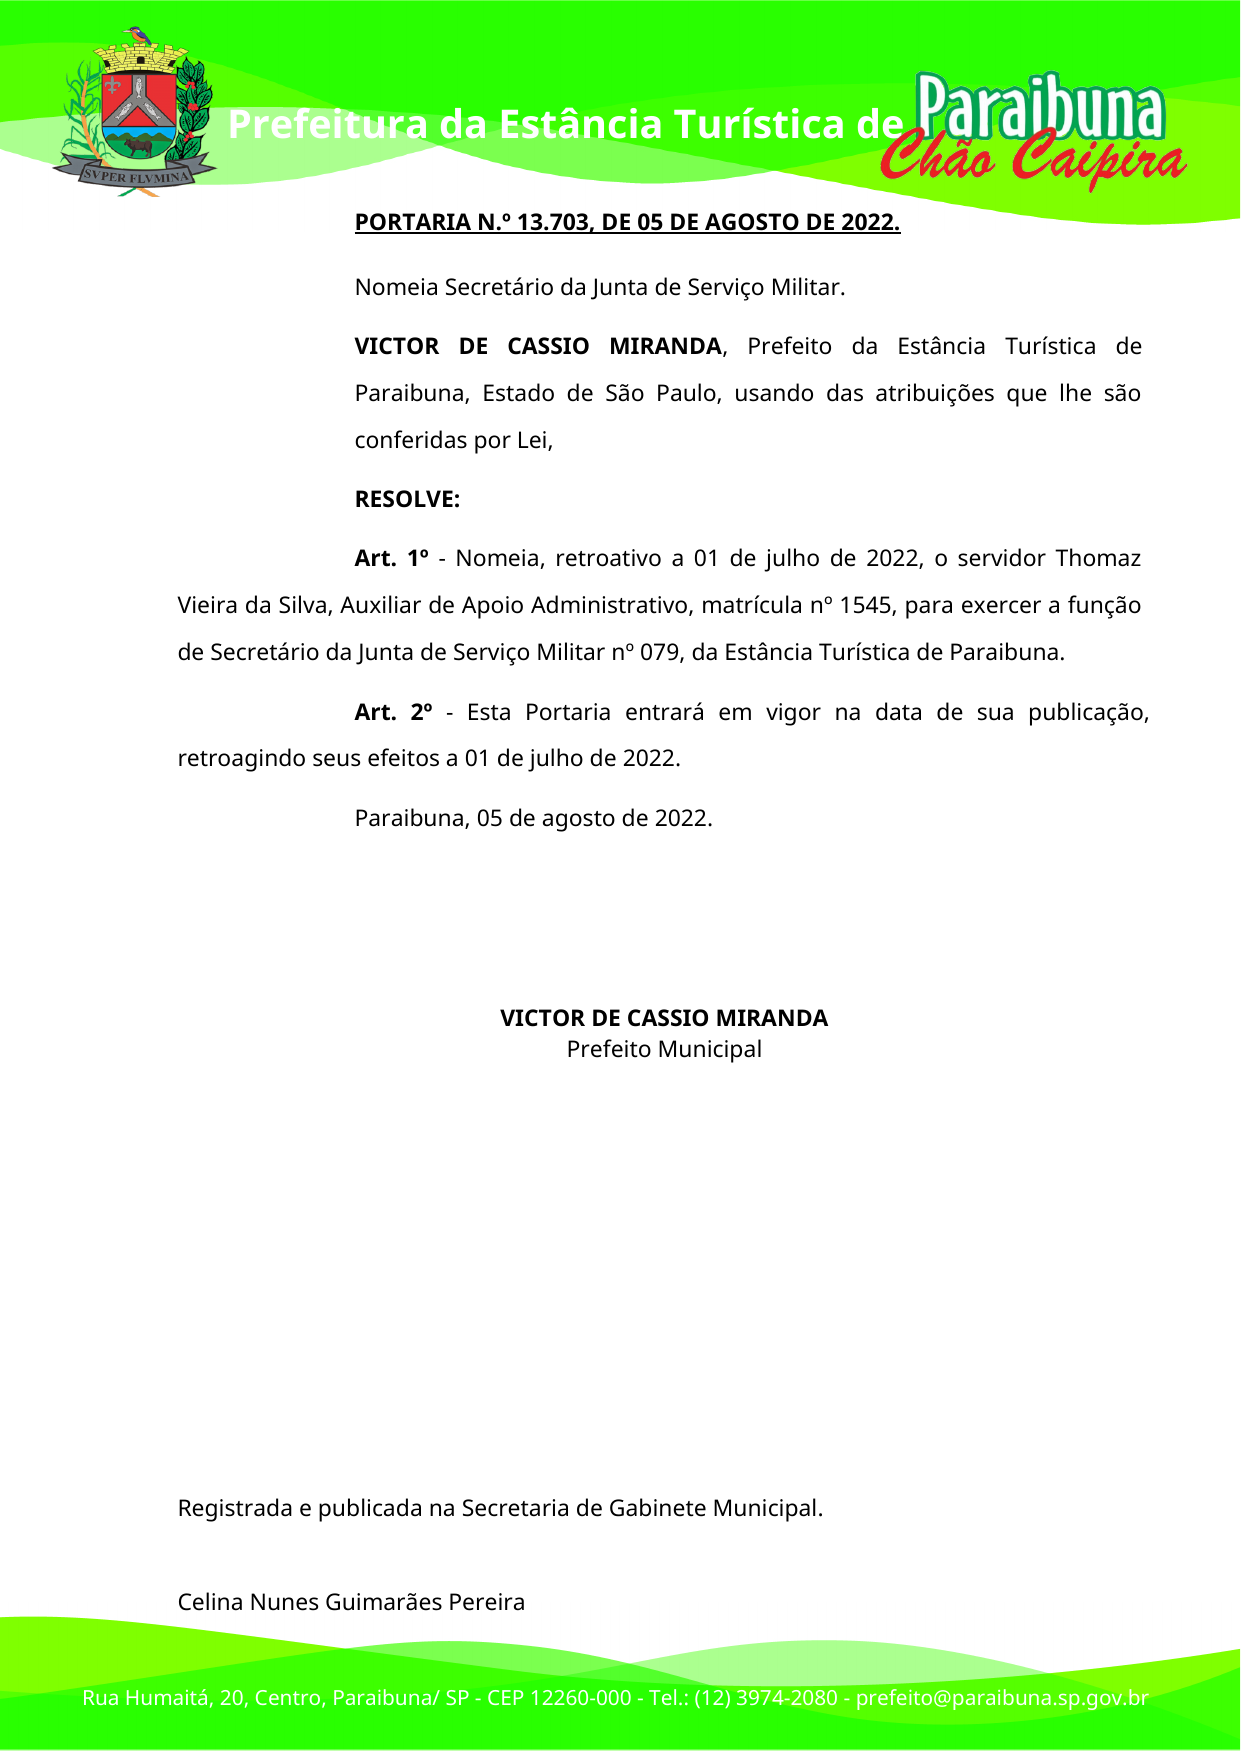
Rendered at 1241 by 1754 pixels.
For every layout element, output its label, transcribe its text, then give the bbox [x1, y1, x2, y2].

text Paraibuna, 05 de agosto de 2022. [340, 802, 1152, 833]
text VICTOR DE CASSIO MIRANDA, Prefeito da Estância Turística de Paraibuna, Estado de São Paulo, usando das atribuições que lhe são conferidas por Lei, [354, 330, 1143, 455]
text Celina Nunes Guimarães Pereira [177, 1586, 1152, 1617]
text Art. 2º - Esta Portaria entrará em vigor na data de sua publicação, retroagindo seus efeitos a 01 de julho de 2022. [177, 695, 1152, 773]
text VICTOR DE CASSIO MIRANDA [177, 1002, 1152, 1033]
picture [0, 1602, 1241, 1751]
picture [0, 0, 1241, 232]
text Nomeia Secretário da Junta de Serviço Militar. [354, 270, 1143, 302]
text Registrada e publicada na Secretaria de Gabinete Municipal. [177, 1492, 1152, 1523]
text RESOLVE: [354, 483, 1152, 514]
text Prefeito Municipal [177, 1033, 1152, 1064]
text Art. 1º - Nomeia, retroativo a 01 de julho de 2022, o servidor Thomaz Vieira da Silva, Auxiliar de Apoio Administrativo, matrícula nº 1545, para exercer a função de Secretário da Junta de Serviço Militar nº 079, da Estância Turística de Paraibuna. [177, 542, 1143, 667]
